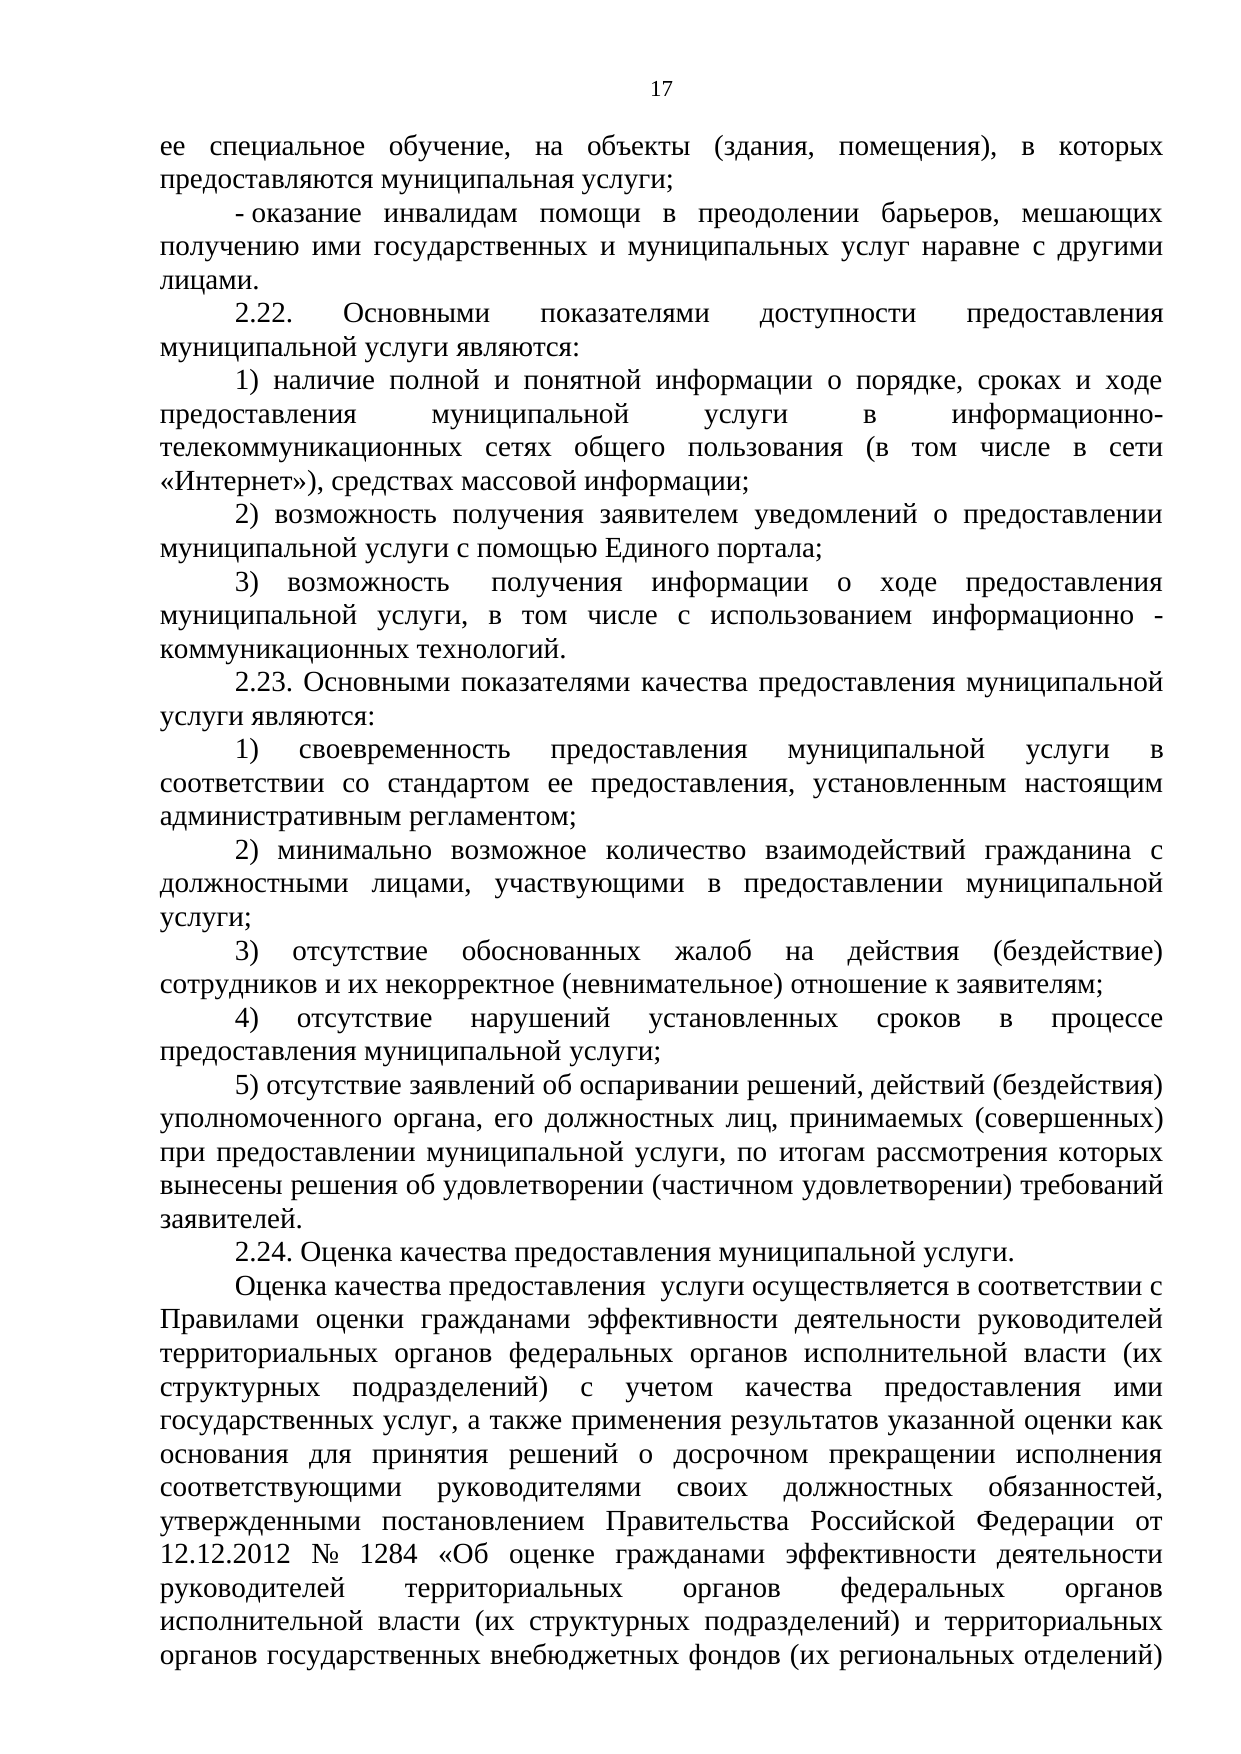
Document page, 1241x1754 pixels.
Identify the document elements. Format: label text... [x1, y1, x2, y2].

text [159, 128, 1163, 195]
text 2.24. Оценка качества предоставления муниципальной услуги. [159, 1234, 1163, 1268]
text 5) отсутствие заявлений об оспаривании решений, действий (бездействия) уполномоченного органа, его должностных лиц, принимаемых (совершенных) при предоставлении муниципальной услуги, по итогам рассмотрения которых вынесены решения об удовлетворении (частичном удовлетворении) требований заявителей. [159, 1067, 1163, 1234]
text 4) отсутствие нарушений установленных сроков в процессе предоставления муниципальной услуги; [159, 1000, 1163, 1067]
text 2) минимально возможное количество взаимодействий гражданина с должностными лицами, участвующими в предоставлении муниципальной услуги; [159, 832, 1163, 933]
text 2.23. Основными показателями качества предоставления муниципальной услуги являются: [159, 664, 1163, 731]
text 2) возможность получения заявителем уведомлений о предоставлении муниципальной услуги с помощью Единого портала; [159, 497, 1163, 564]
text 1) своевременность предоставления муниципальной услуги в соответствии со стандартом ее предоставления, установленным настоящим административным регламентом; [159, 731, 1163, 832]
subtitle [159, 1268, 1163, 1671]
text 3) отсутствие обоснованных жалоб на действия (бездействие) сотрудников и их некорректное (невнимательное) отношение к заявителям; [159, 933, 1163, 1000]
text - оказание инвалидам помощи в преодолении барьеров, мешающих получению ими государственных и муниципальных услуг наравне с другими лицами. [159, 195, 1163, 295]
text 1) наличие полной и понятной информации о порядке, сроках и ходе предоставления муниципальной услуги в информационно- телекоммуникационных сетях общего пользования (в том числе в сети «Интернет»), средствах массовой информации; [159, 362, 1163, 497]
text 3) возможность получения информации о ходе предоставления муниципальной услуги, в том числе с использованием информационно - коммуникационных технологий. [159, 564, 1163, 664]
text 2.22. Основными показателями доступности предоставления муниципальной услуги являются: [159, 295, 1163, 362]
